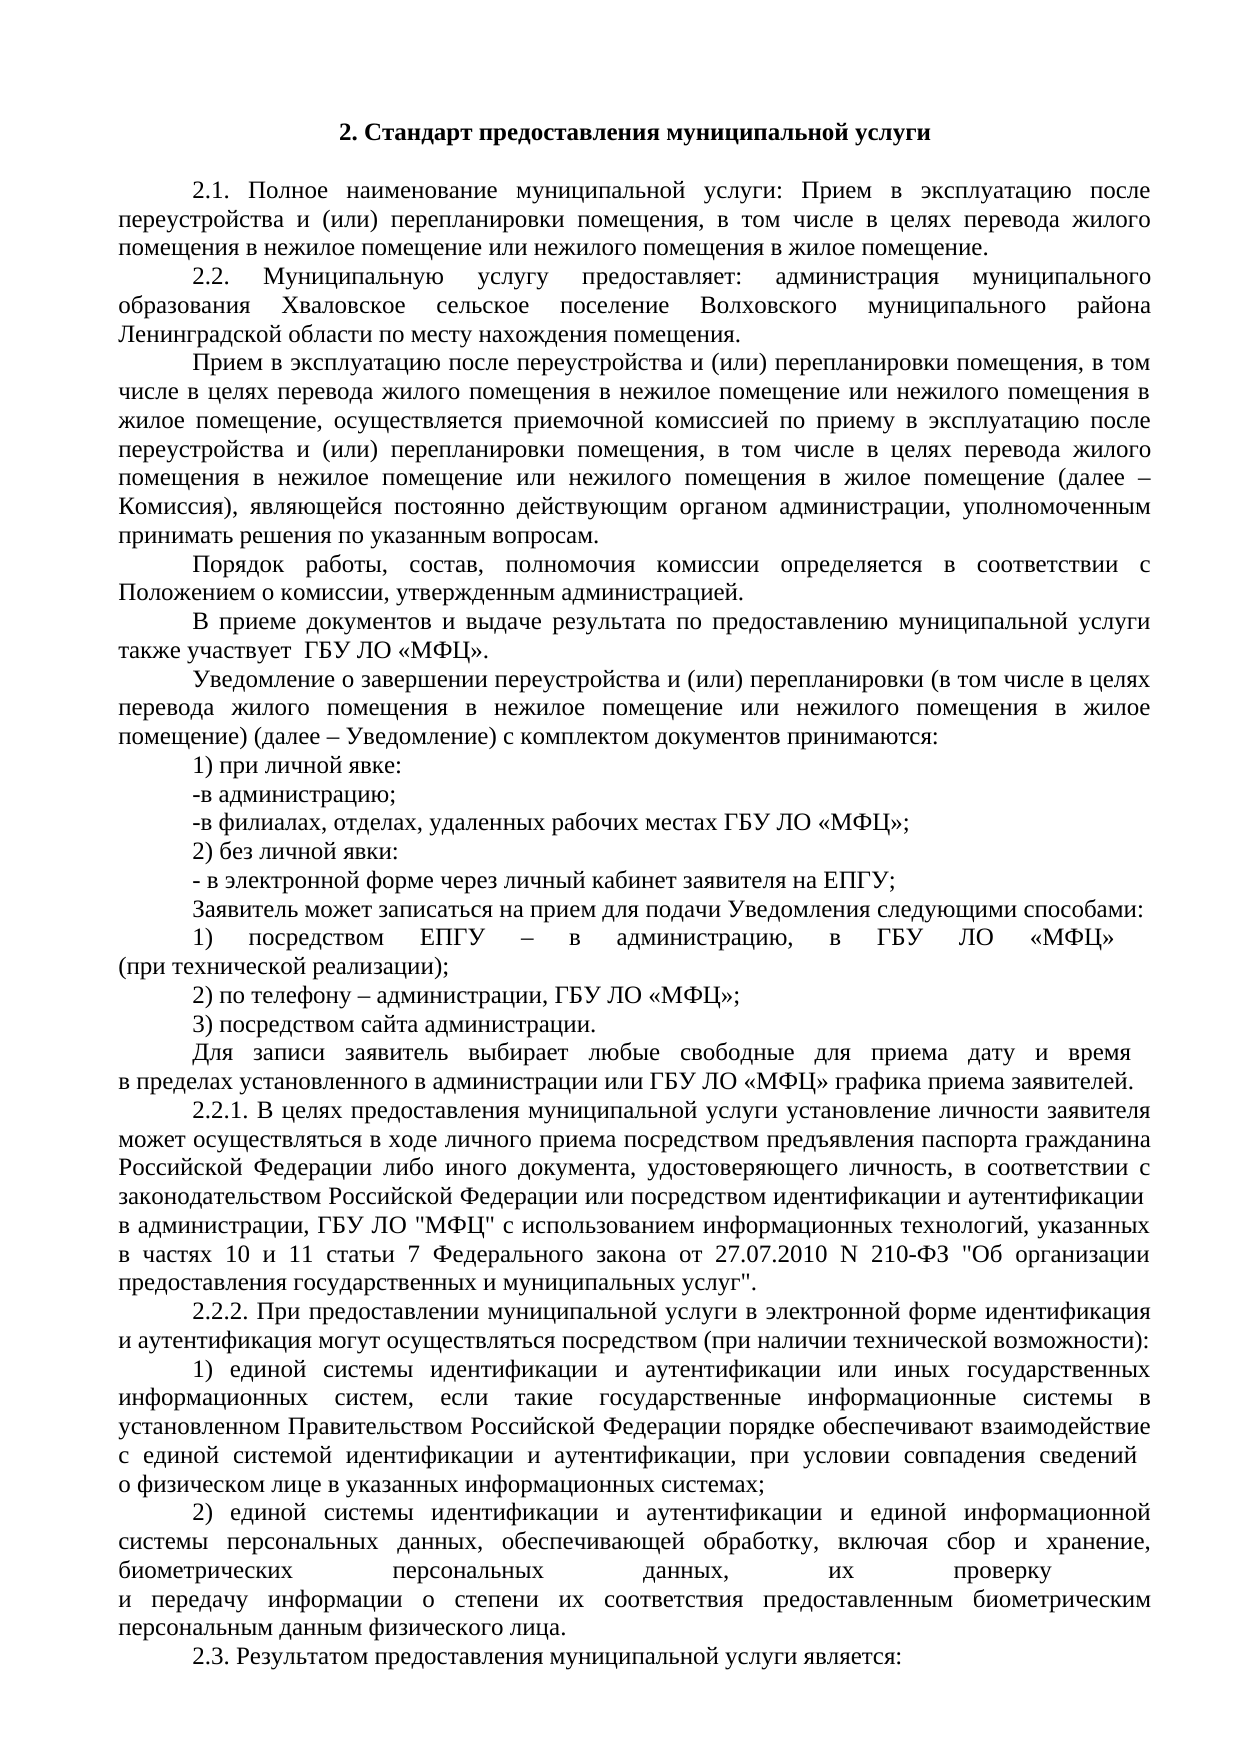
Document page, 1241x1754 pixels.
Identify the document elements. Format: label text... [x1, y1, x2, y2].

text -в администрацию; [118, 779, 1152, 807]
text 1) единой системы идентификации и аутентификации или иных государственных информационных систем, если такие государственные информационные системы в установленном Правительством Российской Федерации порядке обеспечивают взаимодействие с единой системой идентификации и аутентификации, при условии совпадения сведений о физическом лице в указанных информационных системах; [118, 1354, 1152, 1497]
text 2.2.2. При предоставлении муниципальной услуги в электронной форме идентификация и аутентификация могут осуществляться посредством (при наличии технической возможности): [118, 1296, 1152, 1354]
text 2) единой системы идентификации и аутентификации и единой информационной системы персональных данных, обеспечивающей обработку, включая сбор и хранение, биометрических персональных данных, их проверку и передачу информации о степени их соответствия предоставленным биометрическим персональным данным физического лица. [118, 1497, 1152, 1641]
text 2.3. Результатом предоставления муниципальной услуги является: [118, 1641, 1152, 1670]
text 2) по телефону – администрации, ГБУ ЛО «МФЦ»; [118, 980, 1152, 1009]
subtitle 2. Стандарт предоставления муниципальной услуги [118, 117, 1152, 146]
text Порядок работы, состав, полномочия комиссии определяется в соответствии с Положением о комиссии, утвержденным администрацией. [118, 549, 1152, 606]
text Уведомление о завершении переустройства и (или) перепланировки (в том числе в целях перевода жилого помещения в нежилое помещение или нежилого помещения в жилое помещение) (далее – Уведомление) с комплектом документов принимаются: [118, 664, 1152, 750]
text 2.2. Муниципальную услугу предоставляет: администрация муниципального образования Хваловское сельское поселение Волховского муниципального района Ленинградской области по месту нахождения помещения. [118, 261, 1152, 347]
text 2) без личной явки: [118, 836, 1152, 865]
text Прием в эксплуатацию после переустройства и (или) перепланировки помещения, в том числе в целях перевода жилого помещения в нежилое помещение или нежилого помещения в жилое помещение, осуществляется приемочной комиссией по приему в эксплуатацию после переустройства и (или) перепланировки помещения, в том числе в целях перевода жилого помещения в нежилое помещение или нежилого помещения в жилое помещение (далее – Комиссия), являющейся постоянно действующим органом администрации, уполномоченным принимать решения по указанным вопросам. [118, 347, 1152, 549]
text В приеме документов и выдаче результата по предоставлению муниципальной услуги также участвует ГБУ ЛО «МФЦ». [118, 606, 1152, 664]
text 3) посредством сайта администрации. [118, 1009, 1152, 1037]
text Для записи заявитель выбирает любые свободные для приема дату и время в пределах установленного в администрации или ГБУ ЛО «МФЦ» графика приема заявителей. [118, 1037, 1152, 1095]
text - в электронной форме через личный кабинет заявителя на ЕПГУ; [118, 865, 1152, 894]
text -в филиалах, отделах, удаленных рабочих местах ГБУ ЛО «МФЦ»; [118, 807, 1152, 836]
text 1) посредством ЕПГУ – в администрацию, в ГБУ ЛО «МФЦ» (при технической реализации); [118, 922, 1152, 980]
text 2.1. Полное наименование муниципальной услуги: Прием в эксплуатацию после переустройства и (или) перепланировки помещения, в том числе в целях перевода жилого помещения в нежилое помещение или нежилого помещения в жилое помещение. [118, 175, 1152, 261]
text 2.2.1. В целях предоставления муниципальной услуги установление личности заявителя может осуществляться в ходе личного приема посредством предъявления паспорта гражданина Российской Федерации либо иного документа, удостоверяющего личность, в соответствии с законодательством Российской Федерации или посредством идентификации и аутентификации в администрации, ГБУ ЛО "МФЦ" с использованием информационных технологий, указанных в частях 10 и 11 статьи 7 Федерального закона от 27.07.2010 N 210-ФЗ "Об организации предоставления государственных и муниципальных услуг". [118, 1095, 1152, 1296]
text Заявитель может записаться на прием для подачи Уведомления следующими способами: [118, 894, 1152, 922]
text 1) при личной явке: [118, 750, 1152, 779]
